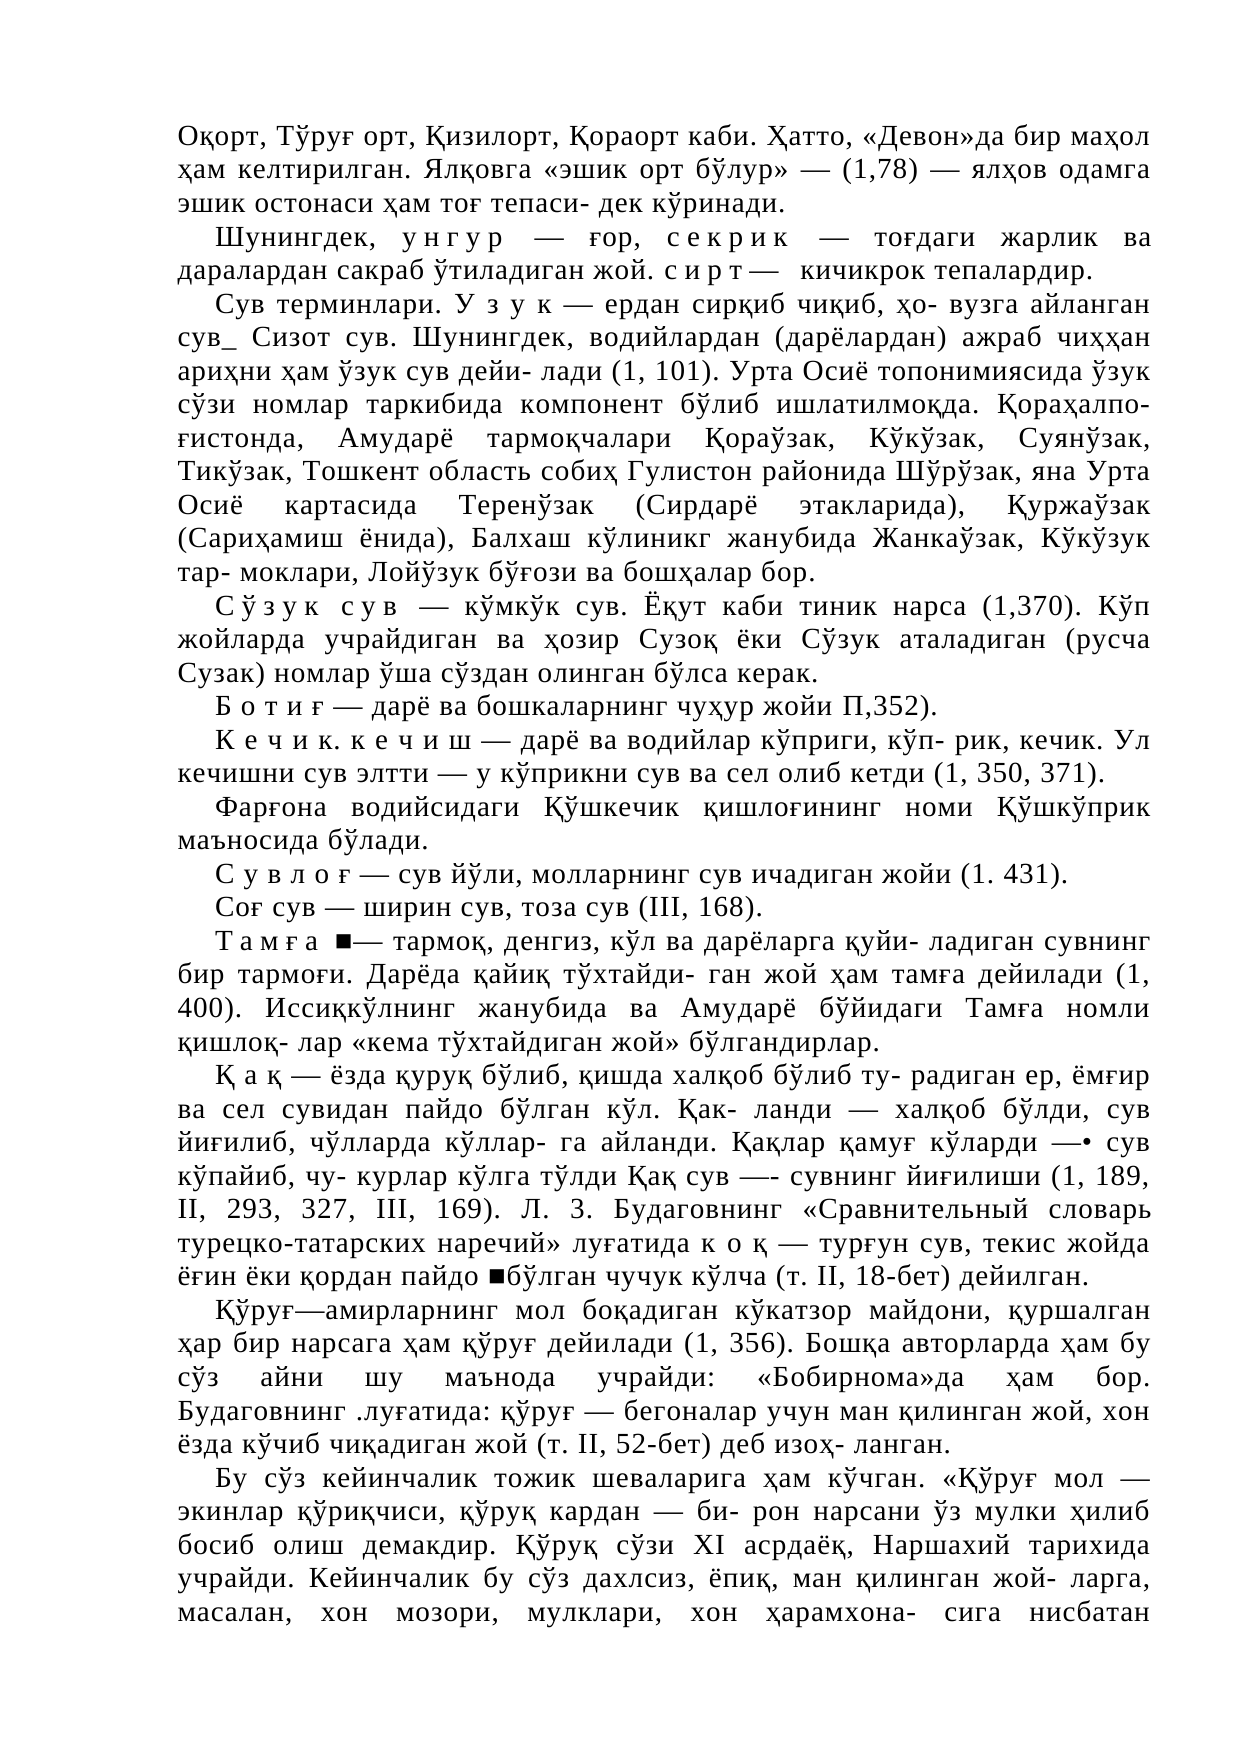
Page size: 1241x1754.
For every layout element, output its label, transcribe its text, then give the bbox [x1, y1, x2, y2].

text Б о т и ғ — дарё ва бошкаларнинг чуҳур жойи П,352). [177, 688, 1152, 722]
text Фарғона водийсидаги Қўшкечик қишлоғининг номи Қўшкўприк маъносида бўлади. [177, 789, 1152, 856]
text С у в л о ғ — сув йўли, молларнинг сув ичадиган жойи (1. 431). [177, 856, 1152, 889]
text Қ а қ — ёзда қуруқ бўлиб, қишда халқоб бўлиб ту- радиган ер, ёмғир ва сел сувидан пайдо бўлган кўл. Қак- ланди — халқоб бўлди, сув йиғилиб, чўлларда кўллар- га айланди. Қақлар қамуғ кўларди —• сув кўпайиб, чу- курлар кўлга тўлди Қақ сув —- сувнинг йиғилиши (1, 189, II, 293, 327, III, 169). Л. 3. Будаговнинг «Сравнительный словарь турецко-татарских наречий» луғатида к о қ — турғун сув, текис жойда ёғин ёки қордан пайдо ■бўлган чучук кўлча (т. II, 18-бет) дейилган. [177, 1057, 1152, 1292]
text Тамға ■— тармоқ, денгиз, кўл ва дарёларга қуйи- ладиган сувнинг бир тармоғи. Дарёда қайиқ тўхтайди- ган жой ҳам тамға дейилади (1, 400). Иссиқкўлнинг жанубида ва Амударё бўйидаги Тамға номли қишлоқ- лар «кема тўхтайдиган жой» бўлгандирлар. [177, 923, 1152, 1057]
text Қўруғ—амирларнинг мол боқадиган кўкатзор майдони, қуршалган ҳар бир нарсага ҳам қўруғ дейилади (1, 356). Бошқа авторларда ҳам бу сўз айни шу маънода учрайди: «Бобирнома»да ҳам бор. Будаговнинг .луғатида: қўруғ — бегоналар учун ман қилинган жой, хон ёзда кўчиб чиқадиган жой (т. II, 52-бет) деб изоҳ- ланган. [177, 1292, 1152, 1460]
text К е ч и к. к е ч и ш — дарё ва водийлар кўприги, кўп- рик, кечик. Ул кечишни сув элтти — у кўприкни сув ва сел олиб кетди (1, 350, 371). [177, 722, 1152, 789]
text Сўзук сув — кўмкўк сув. Ёқут каби тиник нарса (1,370). Кўп жойларда учрайдиган ва ҳозир Сузоқ ёки Сўзук аталадиган (русча Сузак) номлар ўша сўздан олинган бўлса керак. [177, 588, 1152, 688]
text Соғ сув — ширин сув, тоза сув (III, 168). [177, 889, 1152, 923]
text Шунингдек, унгур — ғор, секрик — тоғдаги жарлик ва даралардан сакраб ўтиладиган жой. сирт— кичикрок тепалардир. [177, 219, 1152, 286]
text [177, 118, 1152, 219]
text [177, 1460, 1152, 1627]
text Сув терминлари. У з у к — ердан сирқиб чиқиб, ҳо- вузга айланган сув_ Сизот сув. Шунингдек, водийлардан (дарёлардан) ажраб чиҳҳан ариҳни ҳам ўзук сув дейи- лади (1, 101). Урта Осиё топонимиясида ўзук сўзи номлар таркибида компонент бўлиб ишлатилмоқда. Қораҳалпо- ғистонда, Амударё тармоқчалари Қораўзак, Кўкўзак, Суянўзак, Тикўзак, Тошкент область собиҳ Гулистон районида Шўрўзак, яна Урта Осиё картасида Теренўзак (Сирдарё этакларида), Қуржаўзак (Сариҳамиш ёнида), Балхаш кўлиникг жанубида Жанкаўзак, Кўкўзук тар- моклари, Лойўзук бўғози ва бошҳалар бор. [177, 286, 1152, 588]
